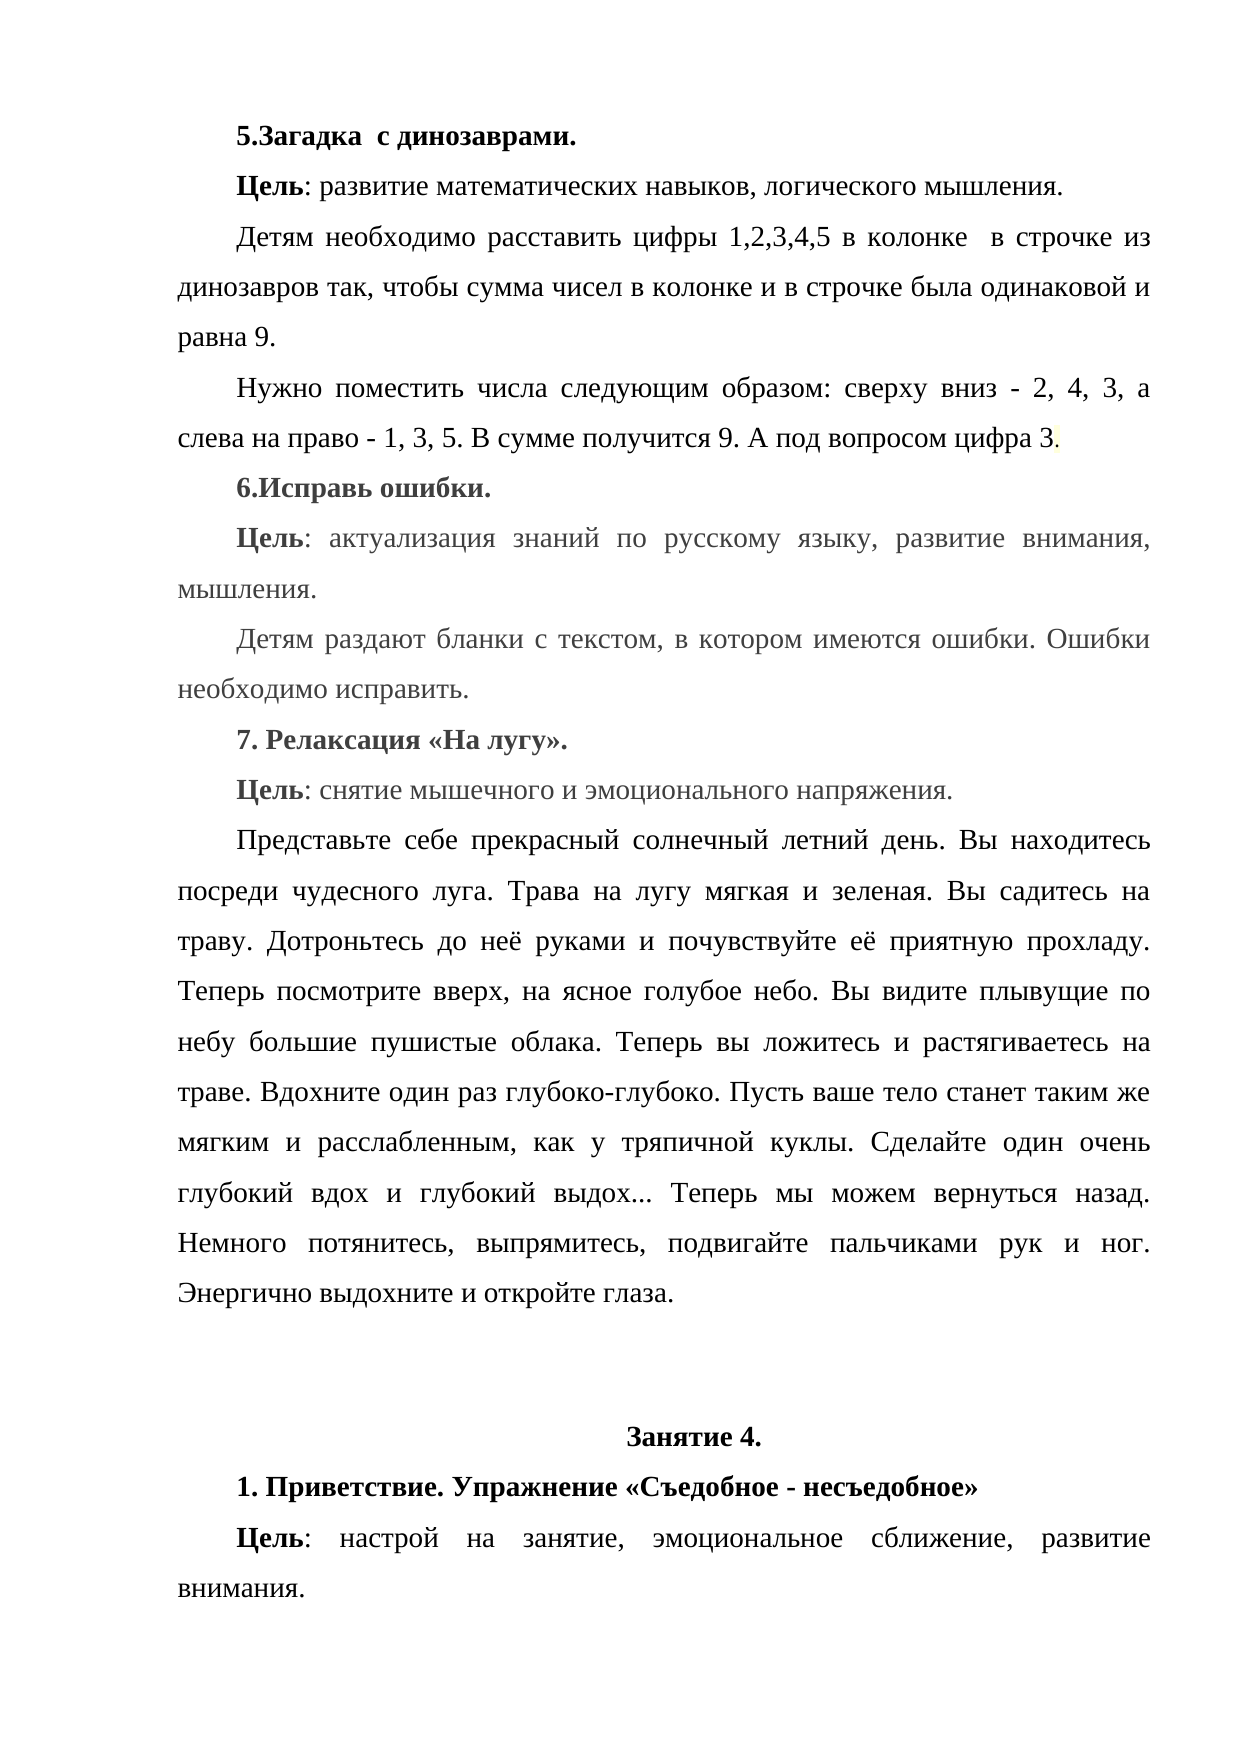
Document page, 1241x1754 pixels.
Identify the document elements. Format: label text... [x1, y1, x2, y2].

text Нужно поместить числа следующим образом: сверху вниз - 2, 4, 3, а слева на право - 1, 3, 5. В сумме получится 9. А под вопросом цифра 3. [177, 370, 1152, 453]
text Детям раздают бланки с текстом, в котором имеются ошибки. Ошибки необходимо исправить. [177, 621, 1152, 705]
text 5.Загадка с динозаврами. [177, 118, 1152, 152]
text 6.Исправь ошибки. [177, 470, 1152, 504]
text Цель: актуализация знаний по русскому языку, развитие внимания, мышления. [177, 521, 1152, 604]
text Представьте себе прекрасный солнечный летний день. Вы находитесь посреди чудесного луга. Трава на лугу мягкая и зеленая. Вы садитесь на траву. Дотроньтесь до неё руками и почувствуйте её приятную прохладу. Теперь посмотрите вверх, на ясное голубое небо. Вы видите плывущие по небу большие пушистые облака. Теперь вы ложитесь и растягиваетесь на траве. Вдохните один раз глубоко-глубоко. Пусть ваше тело станет таким же мягким и расслабленным, как у тряпичной куклы. Сделайте один очень глубокий вдох и глубокий выдох... Теперь мы можем вернуться назад. Немного потянитесь, выпрямитесь, подвигайте пальчиками рук и ног. Энергично выдохните и откройте глаза. [177, 822, 1152, 1309]
text Занятие 4. [177, 1419, 1152, 1453]
text Цель: снятие мышечного и эмоционального напряжения. [177, 772, 1152, 806]
text 1. Приветствие. Упражнение «Съедобное - несъедобное» [177, 1469, 1152, 1503]
text Детям необходимо расставить цифры 1,2,3,4,5 в колонке в строчке из динозавров так, чтобы сумма чисел в колонке и в строчке была одинаковой и равна 9. [177, 219, 1152, 353]
text Цель: развитие математических навыков, логического мышления. [177, 168, 1152, 202]
text 7. Релаксация «На лугу». [177, 722, 1152, 755]
text Цель: настрой на занятие, эмоциональное сближение, развитие внимания. [177, 1520, 1152, 1603]
